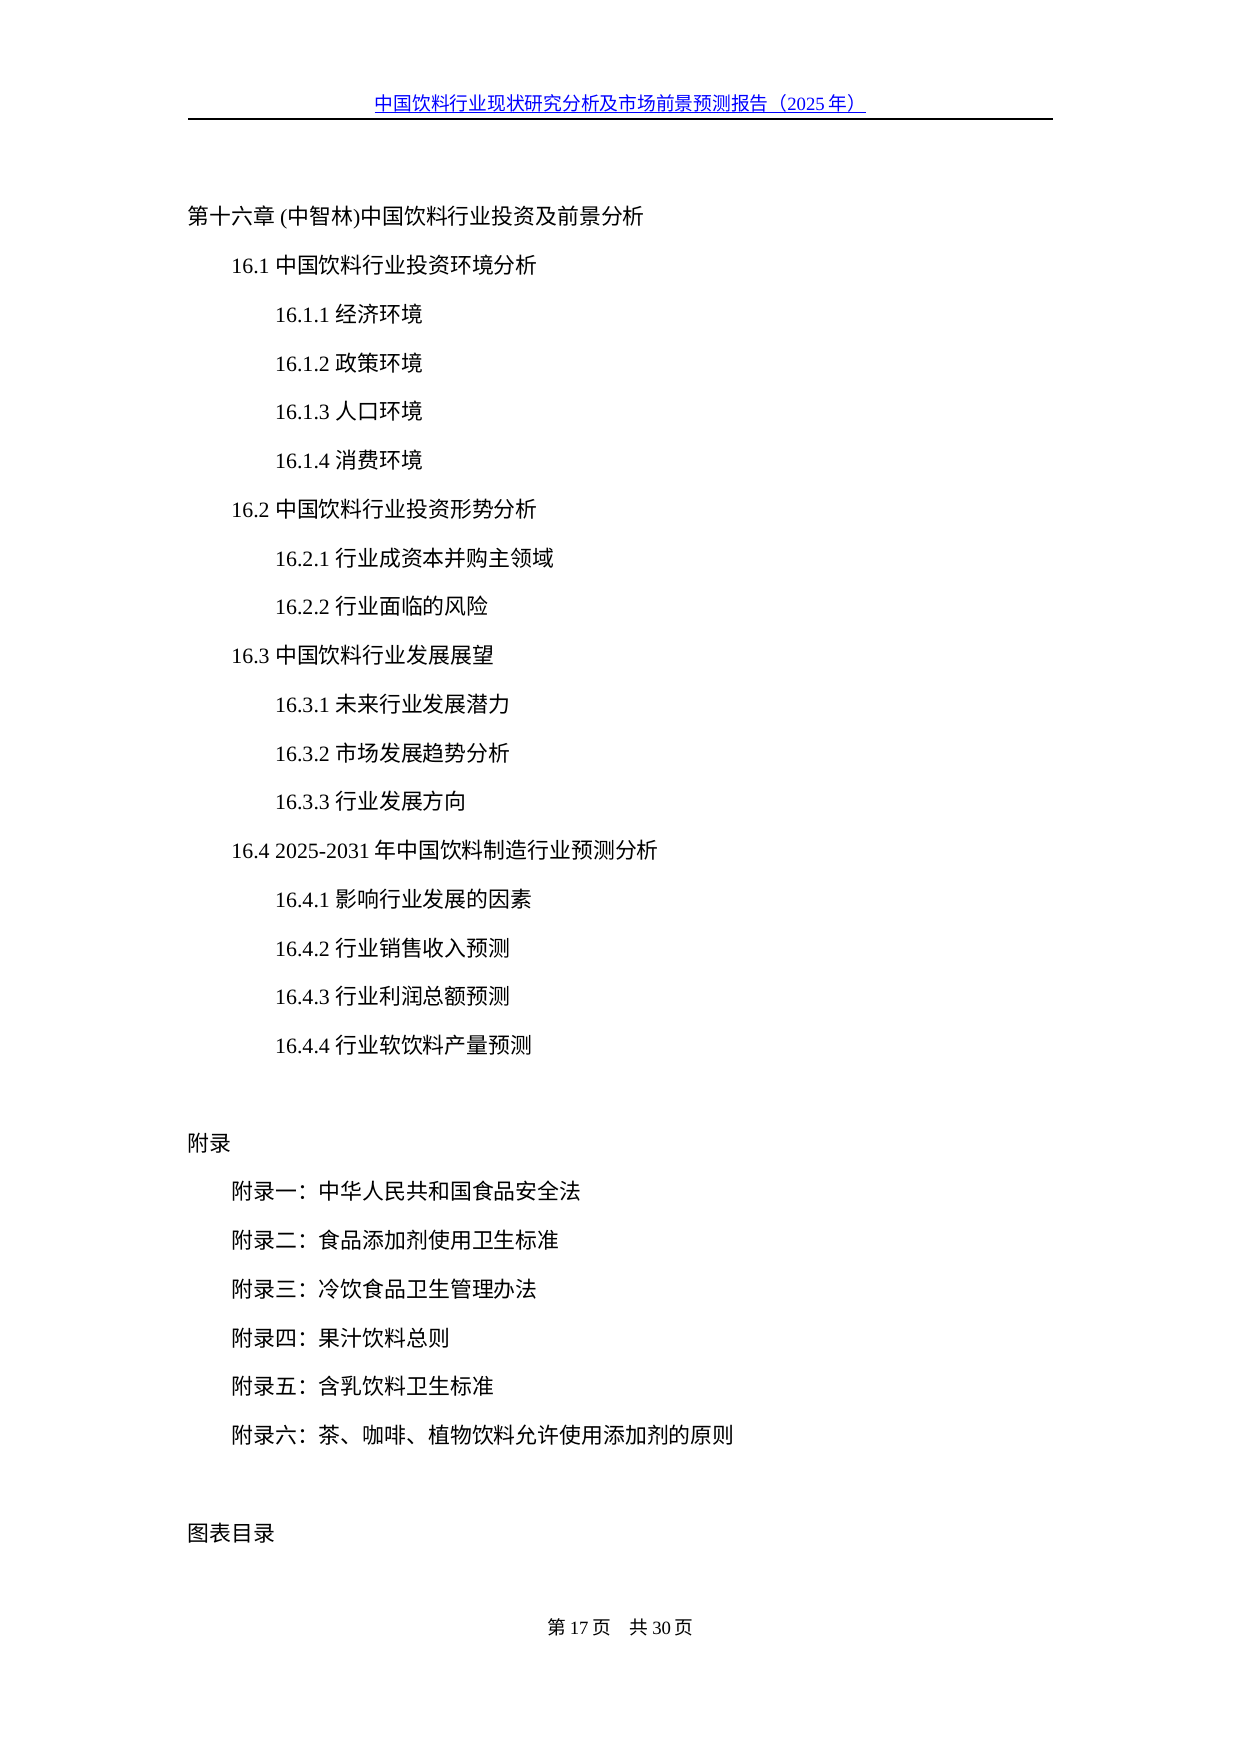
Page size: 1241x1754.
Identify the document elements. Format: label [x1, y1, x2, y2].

text [187, 150, 1053, 1548]
